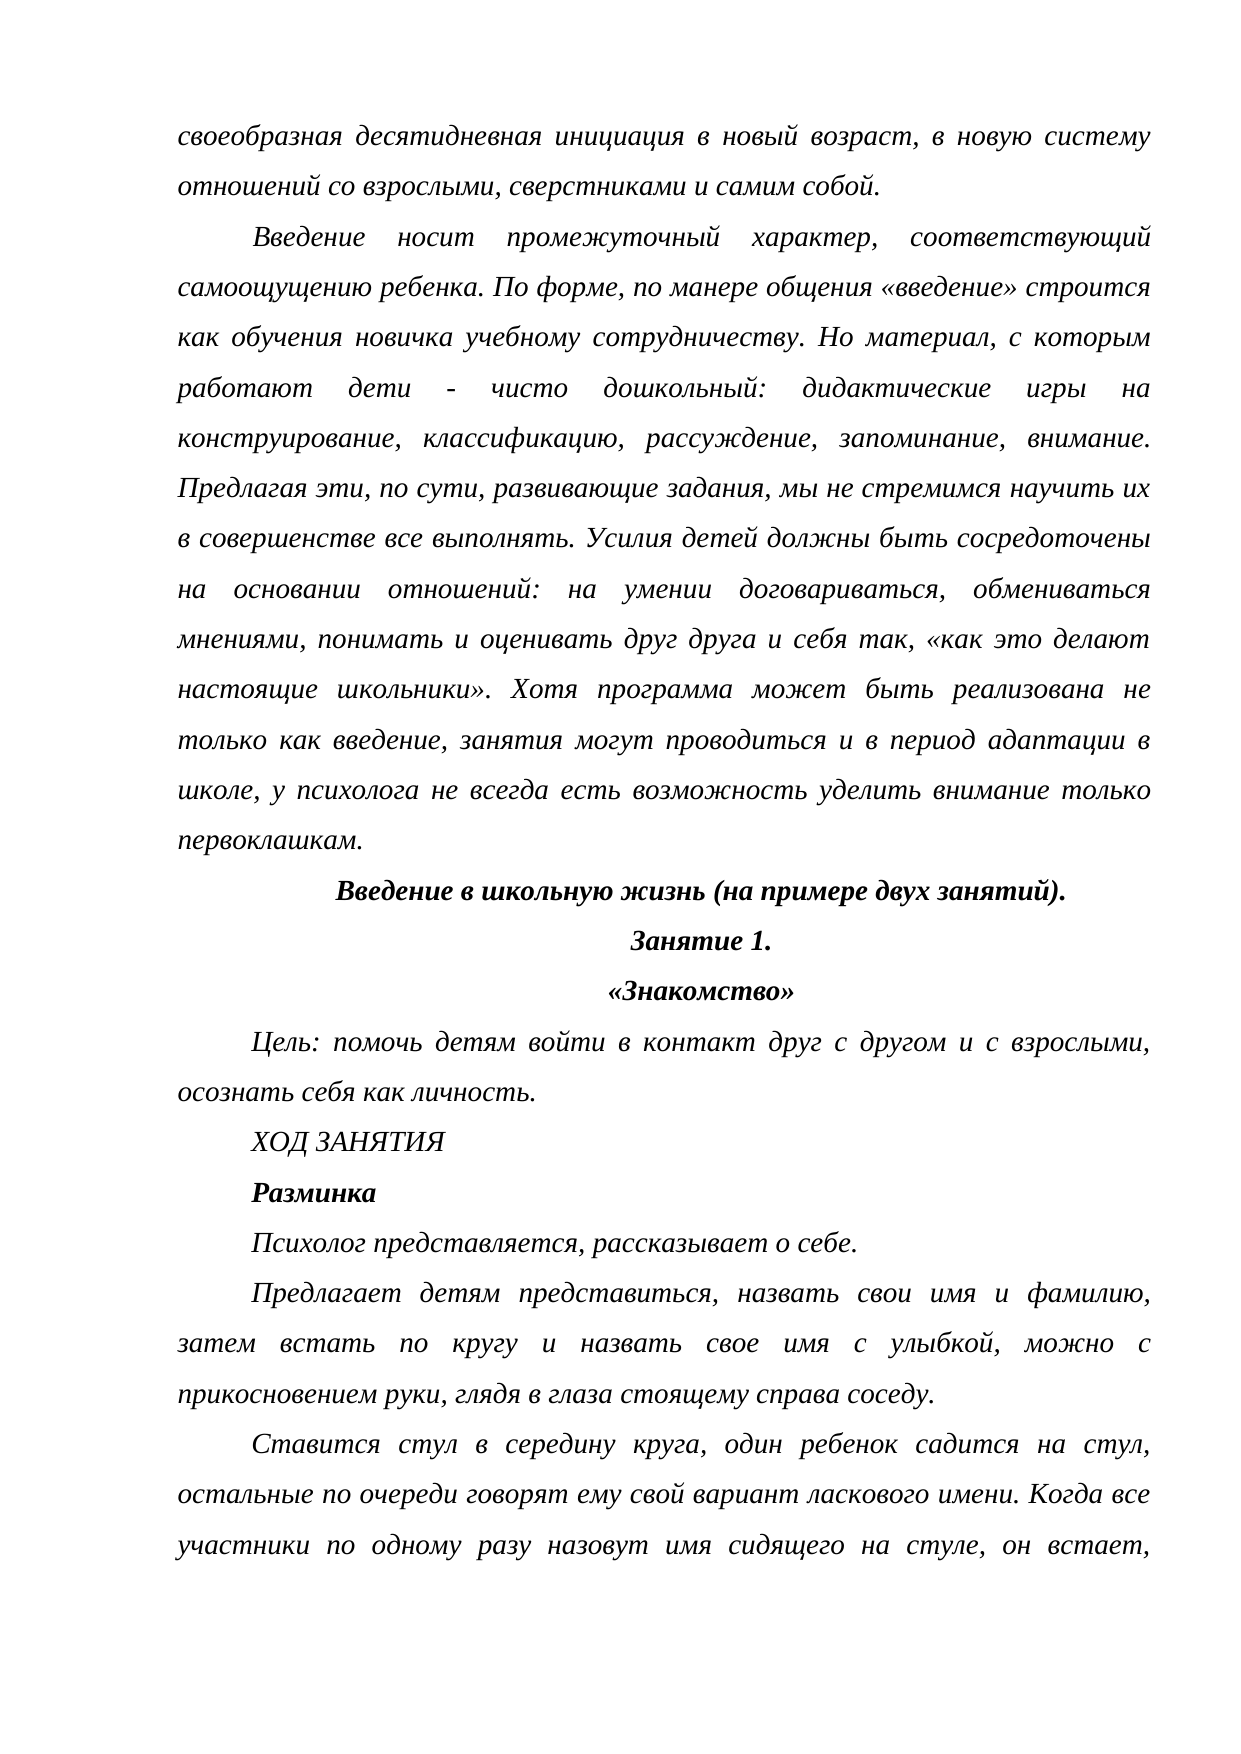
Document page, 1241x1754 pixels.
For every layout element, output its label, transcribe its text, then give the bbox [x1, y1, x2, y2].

list ХОД ЗАНЯТИЯ [177, 1124, 1152, 1158]
list Введение в школьную жизнь (на примере двух занятий). [177, 873, 1152, 906]
list Предлагает детям представиться, назвать свои имя и фамилию, затем встать по кругу и назвать свое имя с улыбкой, можно с прикосновением руки, глядя в глаза стоящему справа соседу. [177, 1275, 1152, 1409]
list Цель: помочь детям войти в контакт друг с другом и с взрослыми, осознать себя как личность. [177, 1024, 1152, 1108]
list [177, 1426, 1152, 1560]
list Занятие 1. [177, 923, 1152, 957]
list Разминка [177, 1175, 1152, 1208]
list Введение носит промежуточный характер, соответствующий самоощущению ребенка. По форме, по манере общения «введение» строится как обучения новичка учебному сотрудничеству. Но материал, с которым работают дети - чисто дошкольный: дидактические игры на конструирование, классификацию, рассуждение, запоминание, внимание. Предлагая эти, по сути, развивающие задания, мы не стремимся научить их в совершенстве все выполнять. Усилия детей должны быть сосредоточены на основании отношений: на умении договариваться, обмениваться мнениями, понимать и оценивать друг друга и себя так, «как это делают настоящие школьники». Хотя программа может быть реализована не только как введение, занятия могут проводиться и в период адаптации в школе, у психолога не всегда есть возможность уделить внимание только первоклашкам. [177, 219, 1152, 856]
list Психолог представляется, рассказывает о себе. [177, 1225, 1152, 1258]
list «Знакомство» [177, 973, 1152, 1007]
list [177, 118, 1152, 202]
